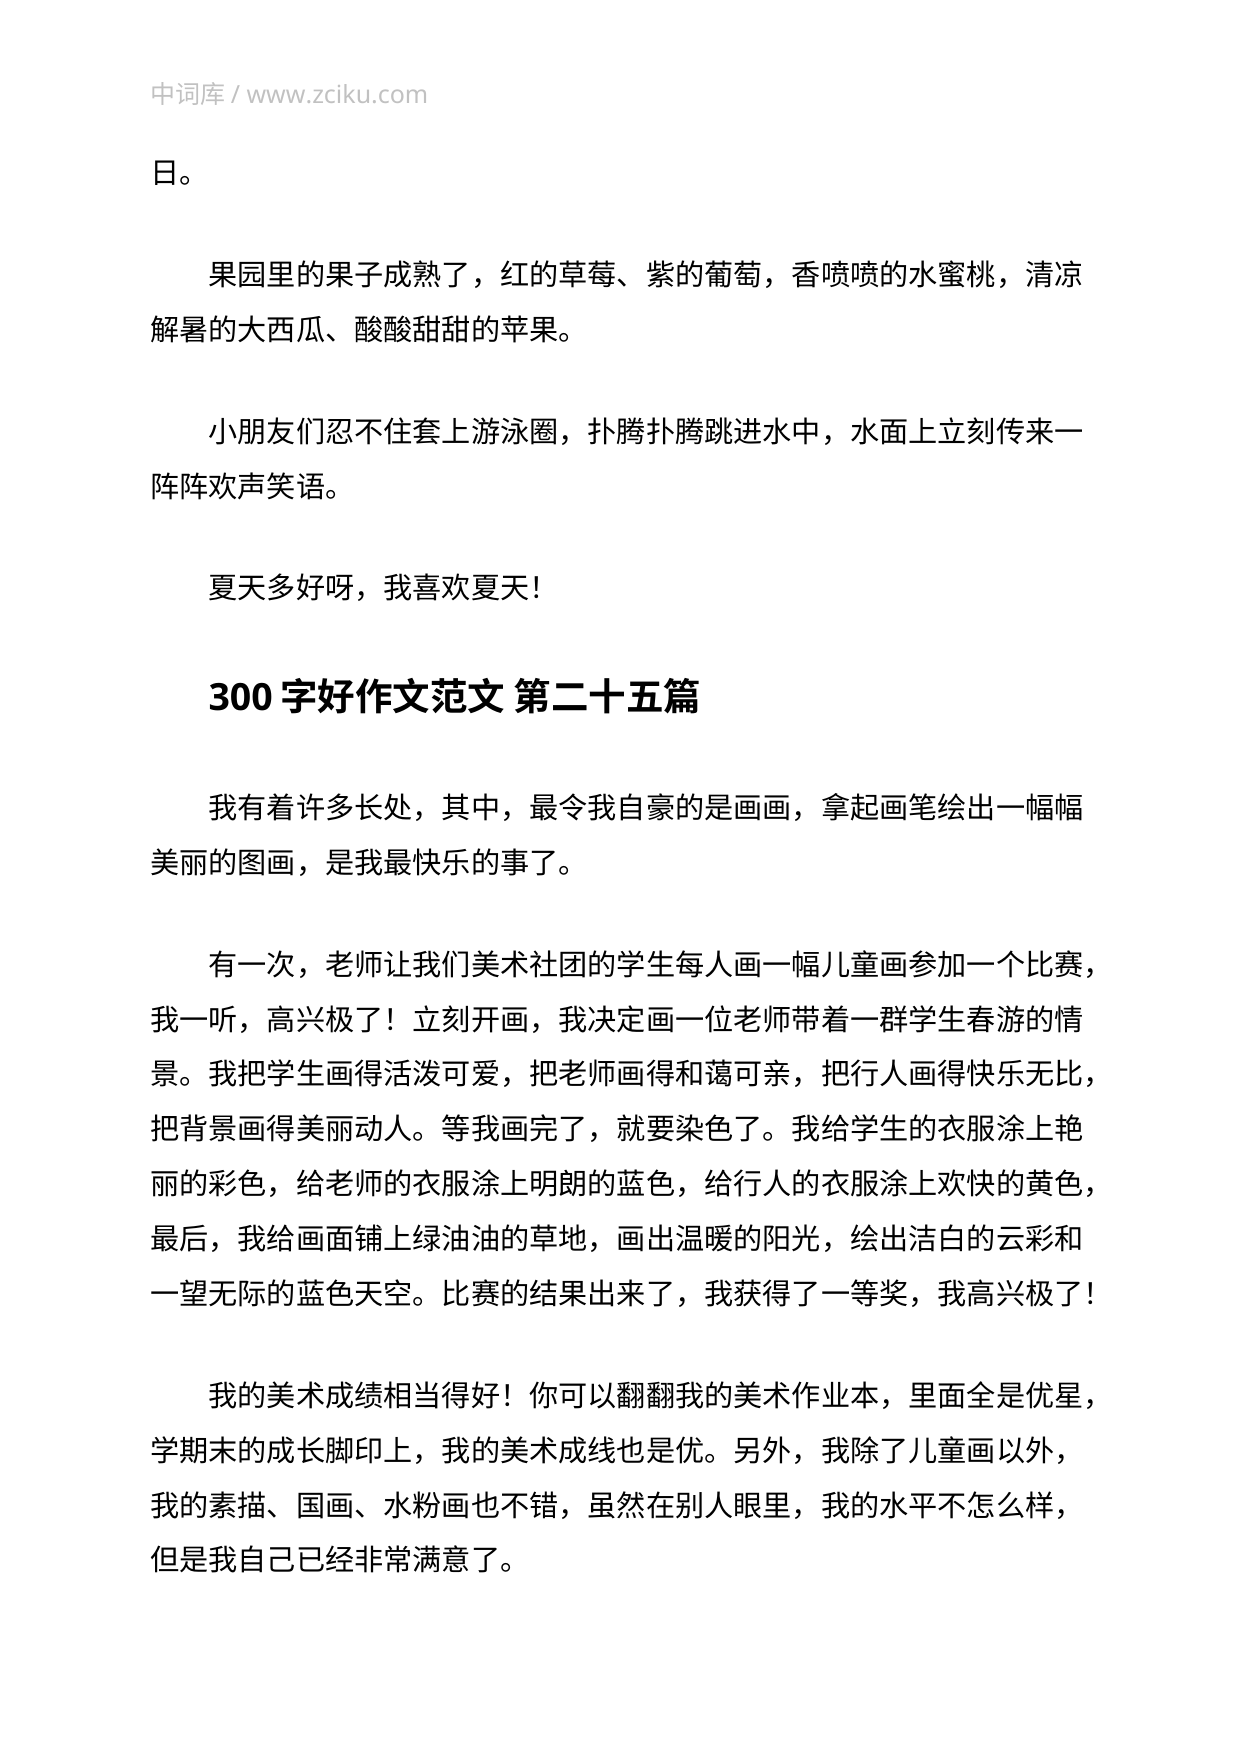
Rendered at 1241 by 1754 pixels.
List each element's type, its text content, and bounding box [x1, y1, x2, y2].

text 有一次，老师让我们美术社团的学生每人画一幅儿童画参加一个比赛，我一听，高兴极了！立刻开画，我决定画一位老师带着一群学生春游的情景。我把学生画得活泼可爱，把老师画得和蔼可亲，把行人画得快乐无比，把背景画得美丽动人。等我画完了，就要染色了。我给学生的衣服涂上艳丽的彩色，给老师的衣服涂上明朗的蓝色，给行人的衣服涂上欢快的黄色，最后，我给画面铺上绿油油的草地，画出温暖的阳光，绘出洁白的云彩和一望无际的蓝色天空。比赛的结果出来了，我获得了一等奖，我高兴极了！ [150, 941, 1090, 1313]
text 我有着许多长处，其中，最令我自豪的是画画，拿起画笔绘出一幅幅美丽的图画，是我最快乐的事了。 [150, 784, 1090, 882]
text 我的美术成绩相当得好！你可以翻翻我的美术作业本，里面全是优星，学期末的成长脚印上，我的美术成线也是优。另外，我除了儿童画以外，我的素描、国画、水粉画也不错，虽然在别人眼里，我的水平不怎么样，但是我自己已经非常满意了。 [150, 1372, 1090, 1579]
text 300字好作文范文 第二十五篇 [150, 667, 1090, 721]
text 夏天多好呀，我喜欢夏天！ [150, 565, 1090, 607]
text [150, 150, 1090, 192]
text 小朋友们忍不住套上游泳圈，扑腾扑腾跳进水中，水面上立刻传来一阵阵欢声笑语。 [150, 408, 1090, 506]
text 果园里的果子成熟了，红的草莓、紫的葡萄，香喷喷的水蜜桃，清凉解暑的大西瓜、酸酸甜甜的苹果。 [150, 252, 1090, 349]
